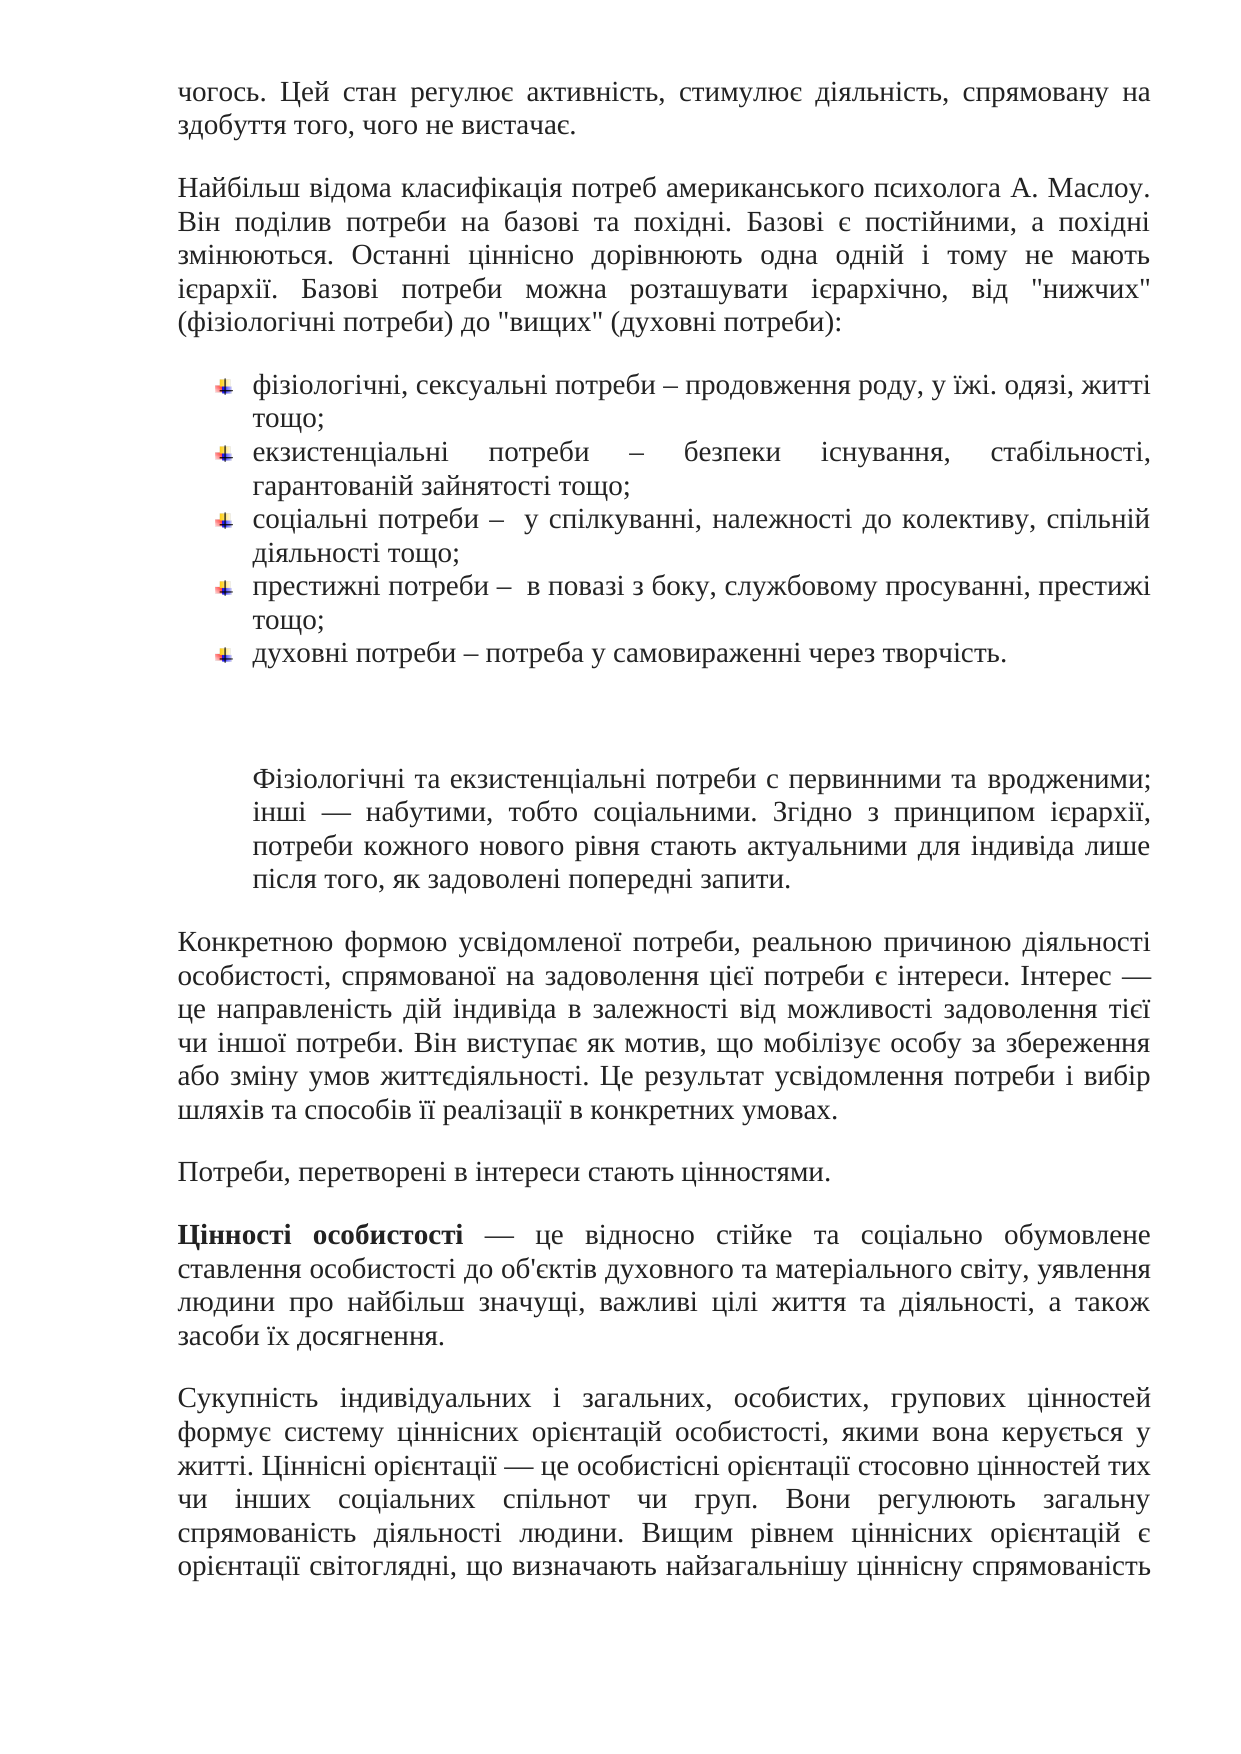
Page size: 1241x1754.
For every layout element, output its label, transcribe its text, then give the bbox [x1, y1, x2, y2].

list соціальні потреби – у спілкуванні, належності до колективу, спільній діяльності тощо; [215, 501, 1152, 568]
picture [215, 646, 233, 663]
picture [215, 444, 233, 462]
list духовні потреби – потреба у самовираженні через творчість. [215, 635, 1152, 669]
text Конкретною формою усвідомленої потреби, реальною причиною діяльності особистості, спрямованої на задоволення цієї потреби є інтереси. Інтерес — це направленість дій індивіда в залежності від можливості задоволення тієї чи іншої потреби. Він виступає як мотив, що мобілізує особу за збереження або зміну умов життєдіяльності. Це результат усвідомлення потреби і вибір шляхів та способів її реалізації в конкретних умовах. [177, 924, 1152, 1125]
text Найбільш відома класифікація потреб американського психолога А. Маслоу. Він поділив потреби на базові та похідні. Базові є постійними, а похідні змінюються. Останні ціннісно дорівнюють одна одній і тому не мають ієрархії. Базові потреби можна розташувати ієрархічно, від "нижчих" (фізіологічні потреби) до "вищих" (духовні потреби): [177, 170, 1152, 338]
text Фізіологічні та екзистенціальні потреби с первинними та вродженими; інші — набутими, тобто соціальними. Згідно з принципом ієрархії, потреби кожного нового рівня стають актуальними для індивіда лише після того, як задоволені попередні запити. [252, 761, 1152, 895]
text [177, 74, 1152, 141]
list фізіологічні, сексуальні потреби – продовження роду, у їжі. одязі, житті тощо; [215, 367, 1152, 434]
list престижні потреби – в повазі з боку, службовому просуванні, престижі тощо; [215, 568, 1152, 635]
picture [215, 377, 233, 395]
picture [215, 511, 233, 529]
picture [215, 579, 233, 596]
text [177, 1381, 1152, 1582]
text Цінності особистості — це відносно стійке та соціально обумовлене ставлення особистості до об'єктів духовного та матеріального світу, уявлення людини про найбільш значущі, важливі цілі життя та діяльності, а також засоби їх досягнення. [177, 1217, 1152, 1351]
list екзистенціальні потреби – безпеки існування, стабільності, гарантованій зайнятості тощо; [215, 434, 1152, 501]
text Потреби, перетворені в інтереси стають цінностями. [177, 1154, 1152, 1188]
